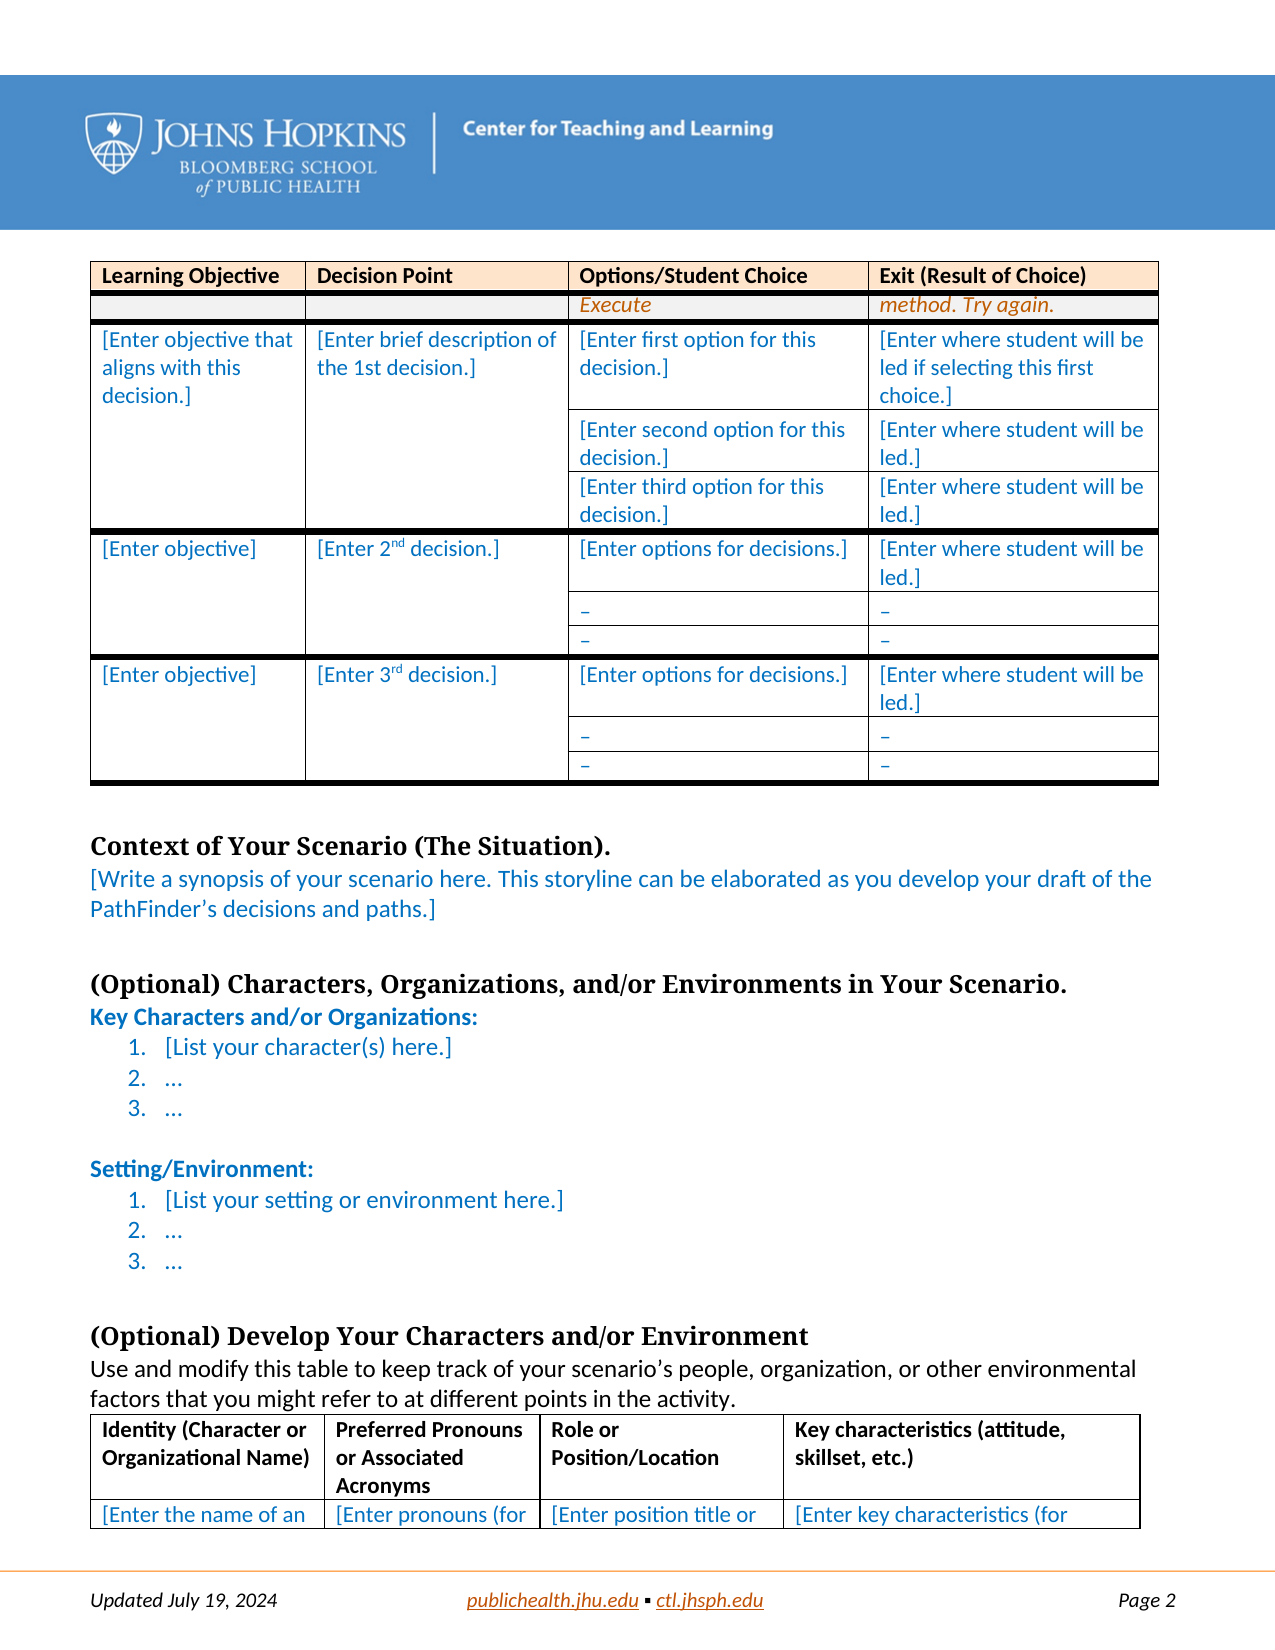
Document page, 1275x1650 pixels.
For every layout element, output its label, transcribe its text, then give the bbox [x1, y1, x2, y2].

table_cell Collect; Analyze; Plan; Execute [569, 296, 868, 319]
table_cell [Enter objective that aligns with this decision.] [91, 325, 305, 528]
table_header Role or Position/Location [541, 1415, 783, 1499]
table_cell – [569, 717, 868, 751]
text Key Characters and/or Organizations: [90, 1001, 1185, 1032]
table_cell [Enter where student will be led.] [869, 410, 1158, 471]
list [List your setting or environment here.] [127, 1184, 1185, 1215]
table_cell Incorrect. That is the CAPE method. Try again. [869, 296, 1158, 319]
table_cell [Enter objective] [91, 535, 305, 654]
table_cell [Enter where student will be led.] [869, 660, 1158, 716]
table_cell [Enter objective] [91, 660, 305, 779]
table_cell [Enter first option for this decision.] [569, 325, 868, 409]
table_cell [Enter position title or other role, such as “patient” (for characters) or location (for organizations)] [541, 1500, 783, 1528]
subtitle Context of Your Scenario (The Situation). [90, 829, 1185, 863]
table_header Exit (Result of Choice) [869, 262, 1158, 289]
table_cell [Enter where student will be led.] [869, 472, 1158, 528]
table_header Preferred Pronouns or Associated Acronyms [325, 1415, 539, 1499]
picture [0, 75, 1275, 230]
table_cell – [869, 717, 1158, 751]
table_header Decision Point [306, 262, 568, 289]
table_cell [Enter where student will be led if selecting this first choice.] [869, 325, 1158, 409]
table_header Learning Objective [91, 262, 305, 289]
table_cell [Enter third option for this decision.] [569, 472, 868, 528]
table_cell – [869, 626, 1158, 654]
subtitle (Optional) Characters, Organizations, and/or Environments in Your Scenario. [90, 967, 1185, 1001]
subtitle (Optional) Develop Your Characters and/or Environment [90, 1319, 1185, 1353]
list … [127, 1062, 1185, 1093]
table_cell – [869, 752, 1158, 779]
text [Write a synopsis of your scenario here. This storyline can be elaborated as you develop your draft of the PathFinder’s decisions and paths.] [90, 863, 1185, 924]
table_cell [Enter second option for this decision.] [569, 410, 868, 471]
text Use and modify this table to keep track of your scenario’s people, organization, or other environmental factors that you might refer to at different points in the activity. [90, 1353, 1185, 1414]
list … [127, 1215, 1185, 1245]
table_header Identity (Character or Organizational Name) [91, 1415, 324, 1499]
table_cell [Enter 2nd decision.] [306, 535, 568, 654]
table_cell – [569, 752, 868, 779]
table_cell [Enter brief description of the 1st decision.] [306, 325, 568, 528]
table_cell [Enter options for decisions.] [569, 535, 868, 591]
table_cell [Enter the name of an organization or individual key to your scenario.] [91, 1500, 324, 1528]
table_cell [Enter where student will be led.] [869, 535, 1158, 591]
table_cell – [569, 626, 868, 654]
text Setting/Environment: [90, 1154, 1185, 1184]
list … [127, 1245, 1185, 1276]
table_cell [Enter options for decisions.] [569, 660, 868, 716]
table_cell [Enter 3rd decision.] [306, 660, 568, 779]
table_cell [Enter key characteristics (for characters) or general overview (for organizations)] [784, 1500, 1139, 1528]
table_header Key characteristics (attitude, skillset, etc.) [784, 1415, 1139, 1499]
list [List your character(s) here.] [127, 1032, 1185, 1062]
table_header Options/Student Choice [569, 262, 868, 289]
table_cell – [569, 592, 868, 625]
table_cell [Enter pronouns (for characters) or acronyms (for organizations)] [325, 1500, 539, 1528]
list … [127, 1093, 1185, 1123]
table_cell – [869, 592, 1158, 625]
